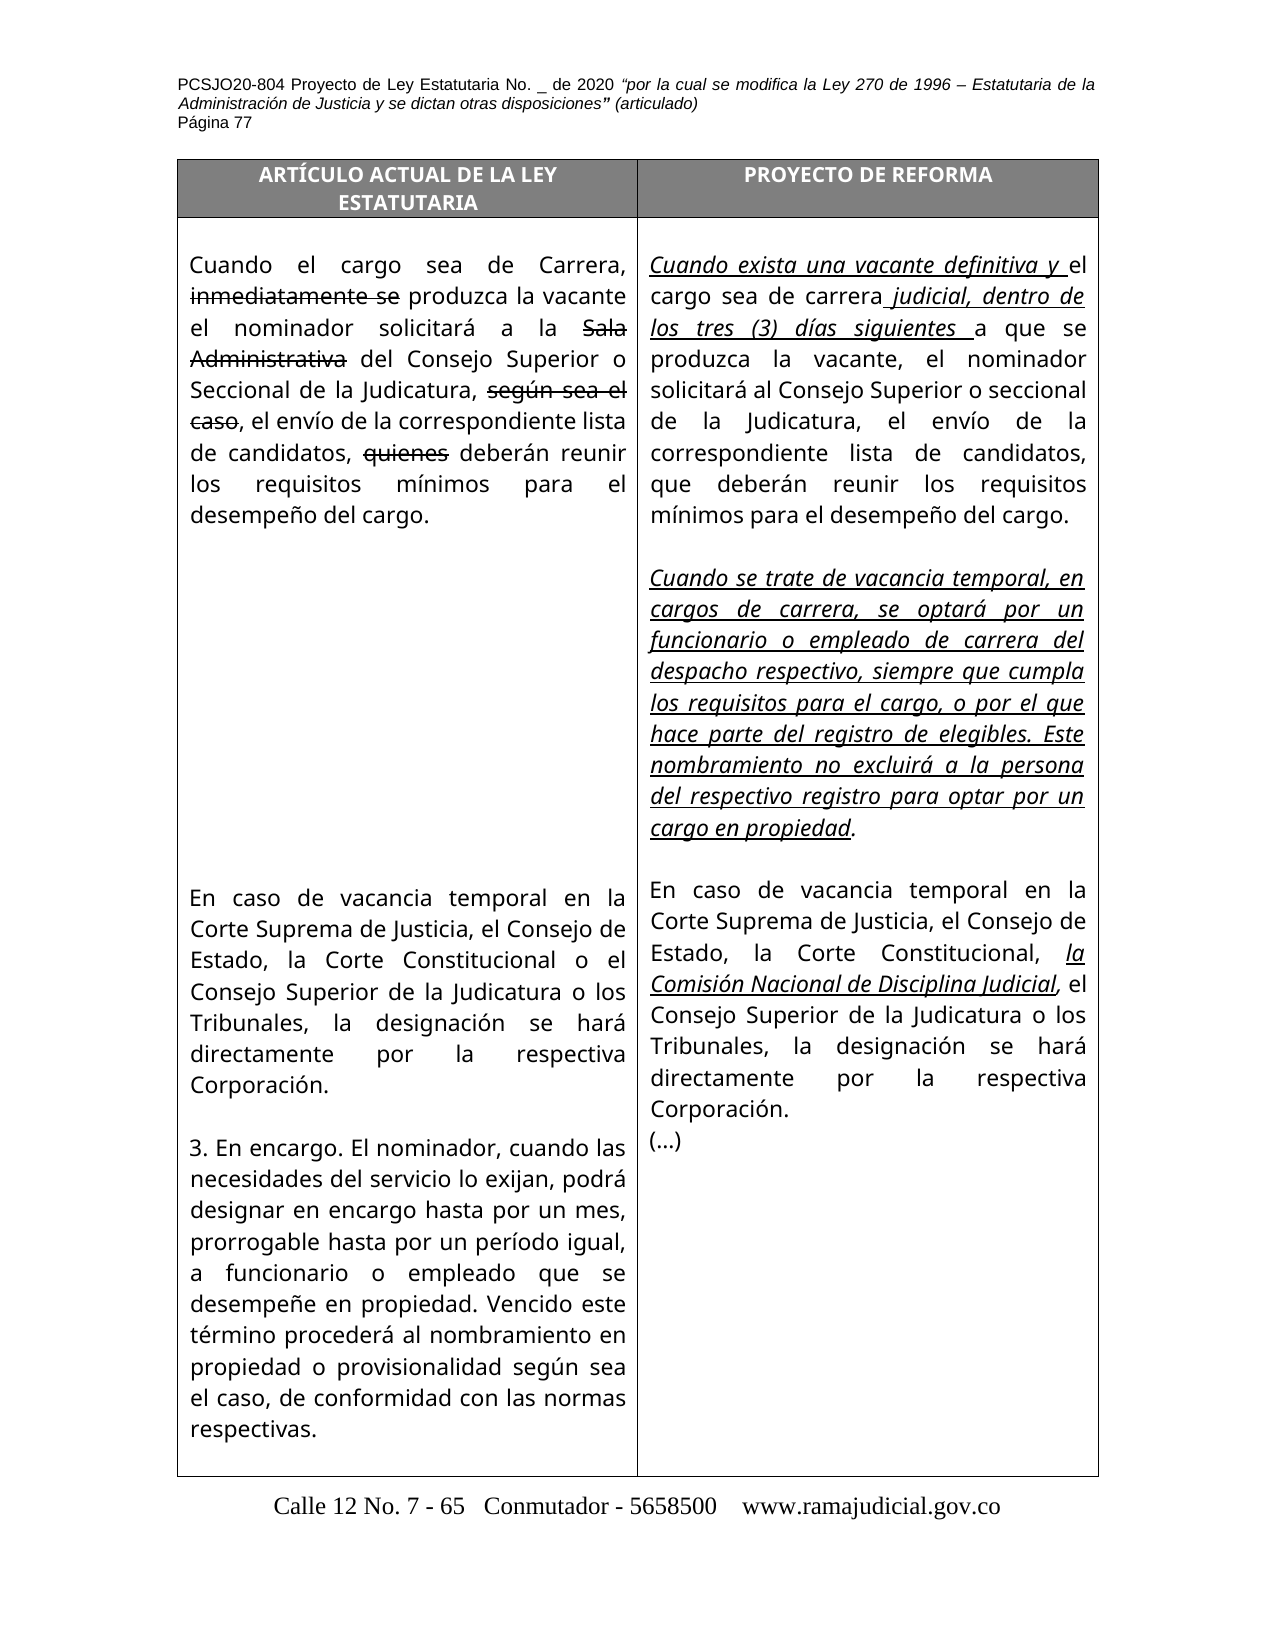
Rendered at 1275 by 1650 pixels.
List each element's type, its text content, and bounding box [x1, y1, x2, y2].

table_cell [178, 218, 637, 1476]
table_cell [638, 218, 1098, 1476]
table_header PROYECTO DE REFORMA [638, 160, 1098, 217]
table_header ARTÍCULO ACTUAL DE LA LEY ESTATUTARIA [178, 160, 637, 217]
